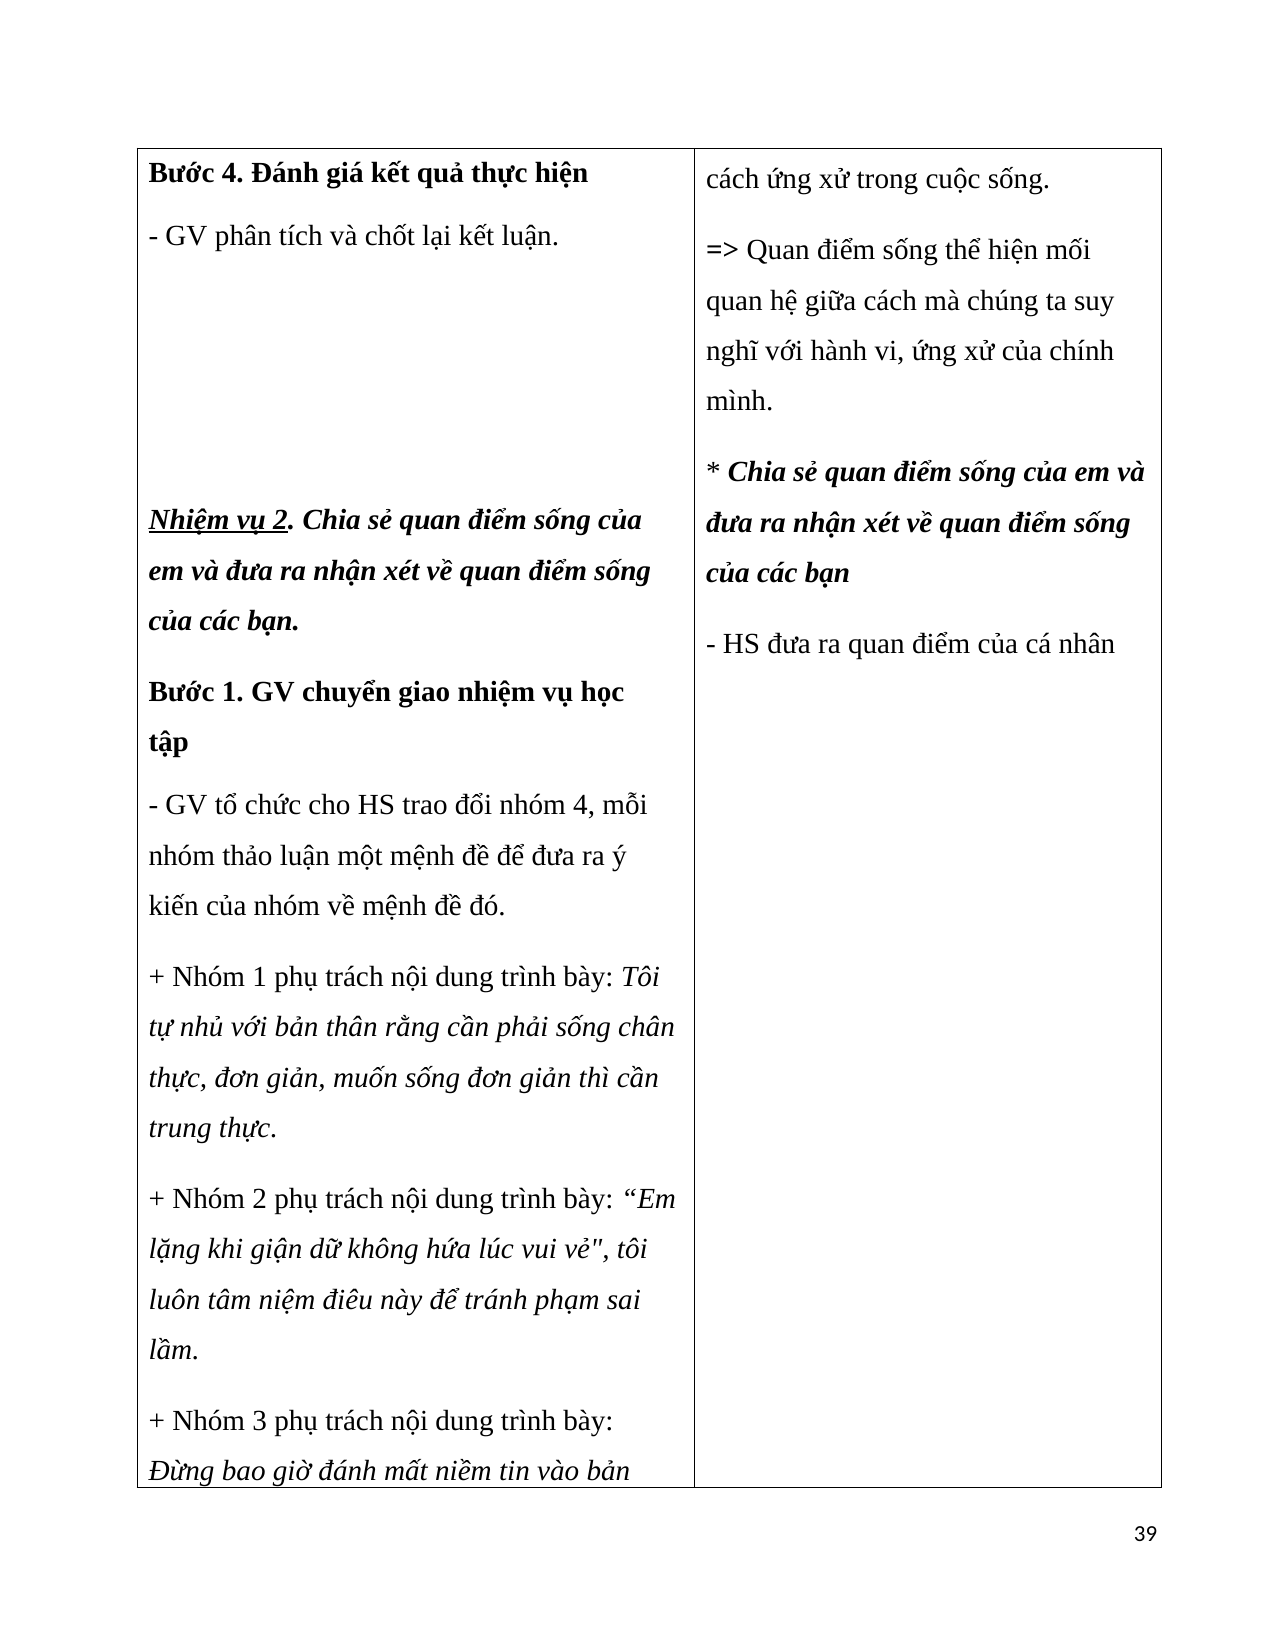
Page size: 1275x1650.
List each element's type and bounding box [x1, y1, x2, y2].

table_cell [138, 149, 694, 1487]
table_cell [695, 149, 1161, 1487]
